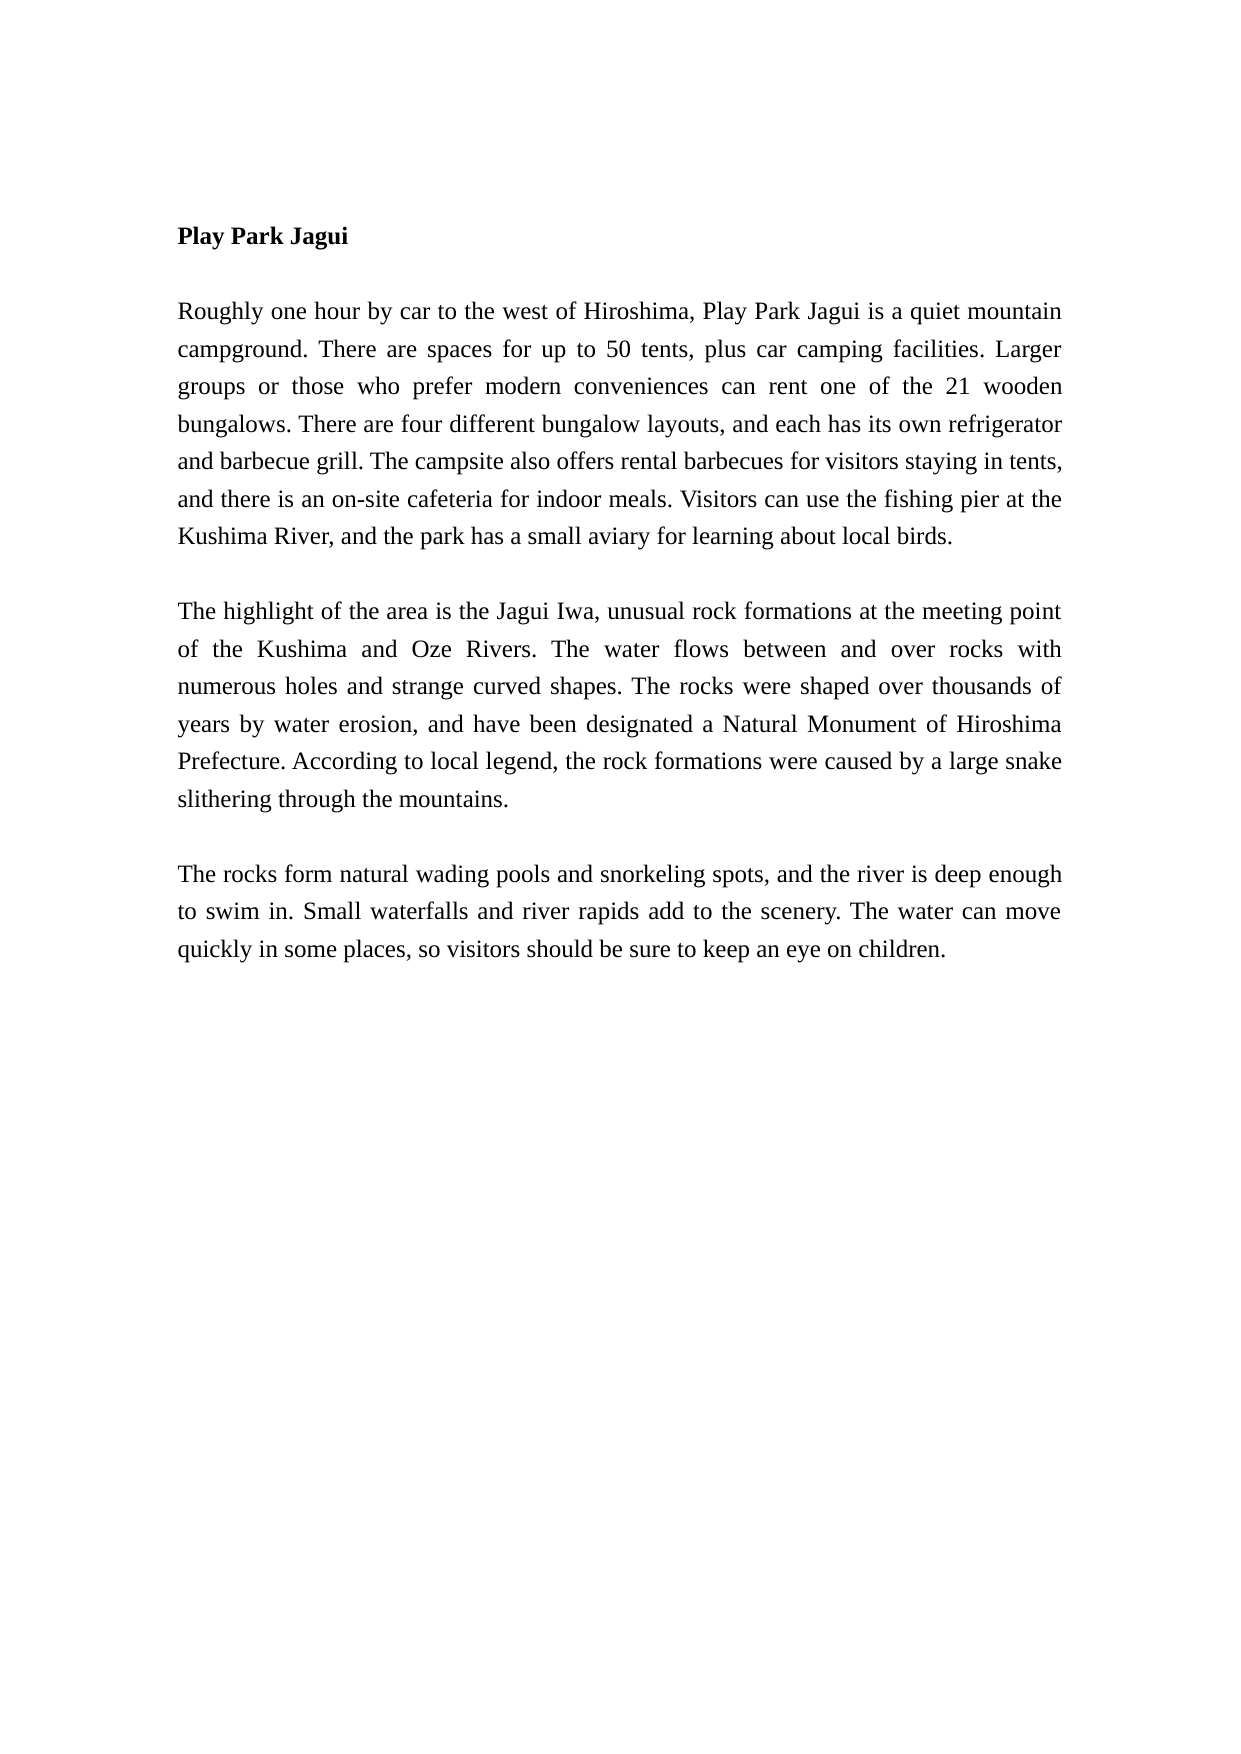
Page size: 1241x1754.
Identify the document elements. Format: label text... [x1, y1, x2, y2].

text Play Park Jagui [177, 217, 1063, 254]
text Roughly one hour by car to the west of Hiroshima, Play Park Jagui is a quiet mountain campground. There are spaces for up to 50 tents, plus car camping facilities. Larger groups or those who prefer modern conveniences can rent one of the 21 wooden bungalows. There are four different bungalow layouts, and each has its own refrigerator and barbecue grill. The campsite also offers rental barbecues for visitors staying in tents, and there is an on-site cafeteria for indoor meals. Visitors can use the fishing pier at the Kushima River, and the park has a small aviary for learning about local birds. [177, 292, 1063, 554]
text The rocks form natural wading pools and snorkeling spots, and the river is deep enough to swim in. Small waterfalls and river rapids add to the scenery. The water can move quickly in some places, so visitors should be sure to keep an eye on children. [177, 854, 1063, 967]
text The highlight of the area is the Jagui Iwa, unusual rock formations at the meeting point of the Kushima and Oze Rivers. The water flows between and over rocks with numerous holes and strange curved shapes. The rocks were shaped over thousands of years by water erosion, and have been designated a Natural Monument of Hiroshima Prefecture. According to local legend, the rock formations were caused by a large snake slithering through the mountains. [177, 592, 1063, 817]
